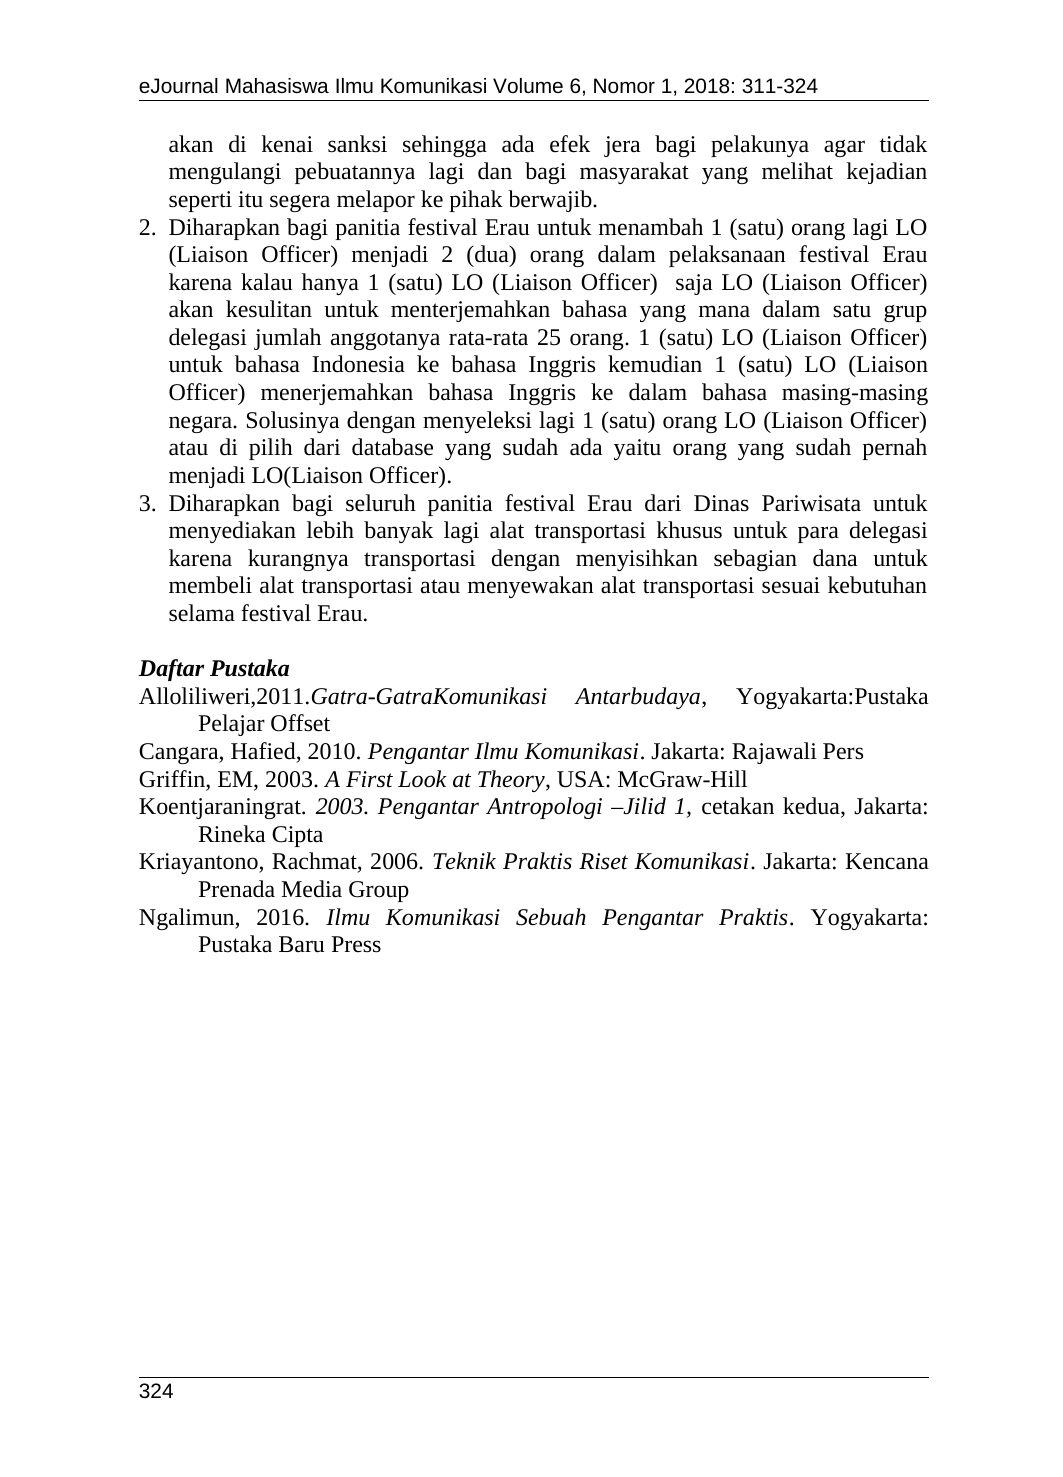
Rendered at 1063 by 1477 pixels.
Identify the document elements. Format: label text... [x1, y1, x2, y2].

text Griffin, EM, 2003. A First Look at Theory, USA: McGraw-Hill [139, 764, 929, 792]
text Kriayantono, Rachmat, 2006. Teknik Praktis Riset Komunikasi. Jakarta: Kencana Prenada Media Group [139, 847, 929, 903]
text Alloliliweri,2011.Gatra-GatraKomunikasi Antarbudaya, Yogyakarta:Pustaka Pelajar Offset [139, 682, 929, 737]
text Ngalimun, 2016. Ilmu Komunikasi Sebuah Pengantar Praktis. Yogyakarta: Pustaka Baru Press [139, 903, 929, 958]
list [139, 130, 929, 212]
list Daftar Pustaka [139, 654, 929, 682]
text Cangara, Hafied, 2010. Pengantar Ilmu Komunikasi. Jakarta: Rajawali Pers [139, 737, 929, 764]
list Diharapkan bagi seluruh panitia festival Erau dari Dinas Pariwisata untuk menyediakan lebih banyak lagi alat transportasi khusus untuk para delegasi karena kurangnya transportasi dengan menyisihkan sebagian dana untuk membeli alat transportasi atau menyewakan alat transportasi sesuai kebutuhan selama festival Erau. [139, 488, 929, 627]
list Diharapkan bagi panitia festival Erau untuk menambah 1 (satu) orang lagi LO (Liaison Officer) menjadi 2 (dua) orang dalam pelaksanaan festival Erau karena kalau hanya 1 (satu) LO (Liaison Officer) saja LO (Liaison Officer) akan kesulitan untuk menterjemahkan bahasa yang mana dalam satu grup delegasi jumlah anggotanya rata-rata 25 orang. 1 (satu) LO (Liaison Officer) untuk bahasa Indonesia ke bahasa Inggris kemudian 1 (satu) LO (Liaison Officer) menerjemahkan bahasa Inggris ke dalam bahasa masing-masing negara. Solusinya dengan menyeleksi lagi 1 (satu) orang LO (Liaison Officer) atau di pilih dari database yang sudah ada yaitu orang yang sudah pernah menjadi LO(Liaison Officer). [139, 212, 929, 488]
text Koentjaraningrat. 2003. Pengantar Antropologi –Jilid 1, cetakan kedua, Jakarta: Rineka Cipta [139, 792, 929, 847]
